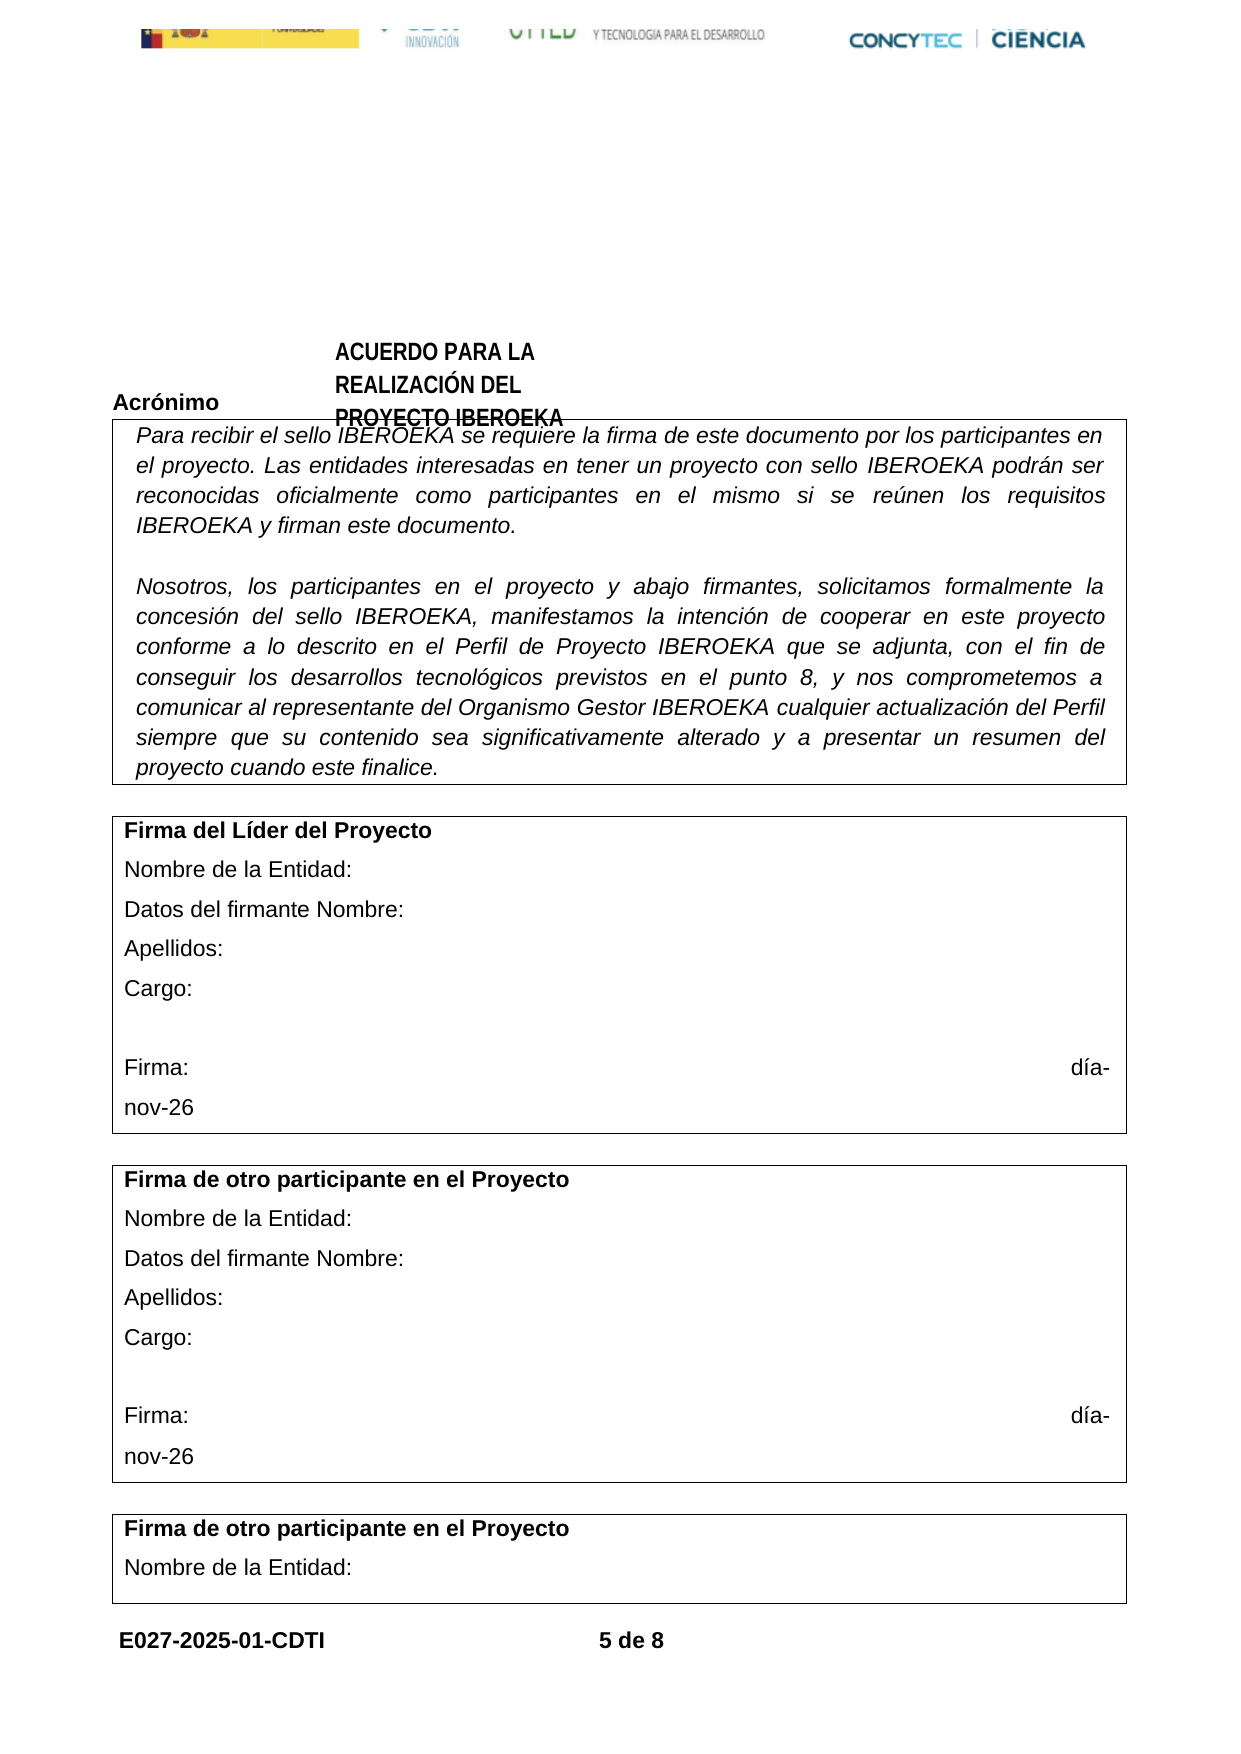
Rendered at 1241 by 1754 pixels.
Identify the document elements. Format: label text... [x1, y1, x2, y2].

table_header Para recibir el sello IBEROEKA se requiere la firma de este documento por los participantes en el proyecto. Las entidades interesadas en tener un proyecto con sello IBEROEKA podrán ser reconocidas oficialmente como participantes en el mismo si se reúnen los requisitos IBEROEKA y firman este documento. Nosotros, los participantes en el proyecto y abajo firmantes, solicitamos formalmente la concesión del sello IBEROEKA, manifestamos la intención de cooperar en este proyecto conforme a lo descrito en el Perfil de Proyecto IBEROEKA que se adjunta, con el fin de conseguir los desarrollos tecnológicos previstos en el punto 8, y nos comprometemos a comunicar al representante del Organismo Gestor IBEROEKA cualquier actualización del Perfil siempre que su contenido sea significativamente alterado y a presentar un resumen del proyecto cuando este finalice. [113, 420, 1126, 784]
picture [112, 29, 1128, 88]
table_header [113, 1166, 1126, 1482]
text Acrónimo [112, 389, 1128, 415]
table_header Firma del Líder del Proyecto Nombre de la Entidad: Datos del firmante Nombre: Apellidos: Cargo: Firma: día-ene.-25 [113, 817, 1126, 1133]
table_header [113, 1515, 1126, 1603]
